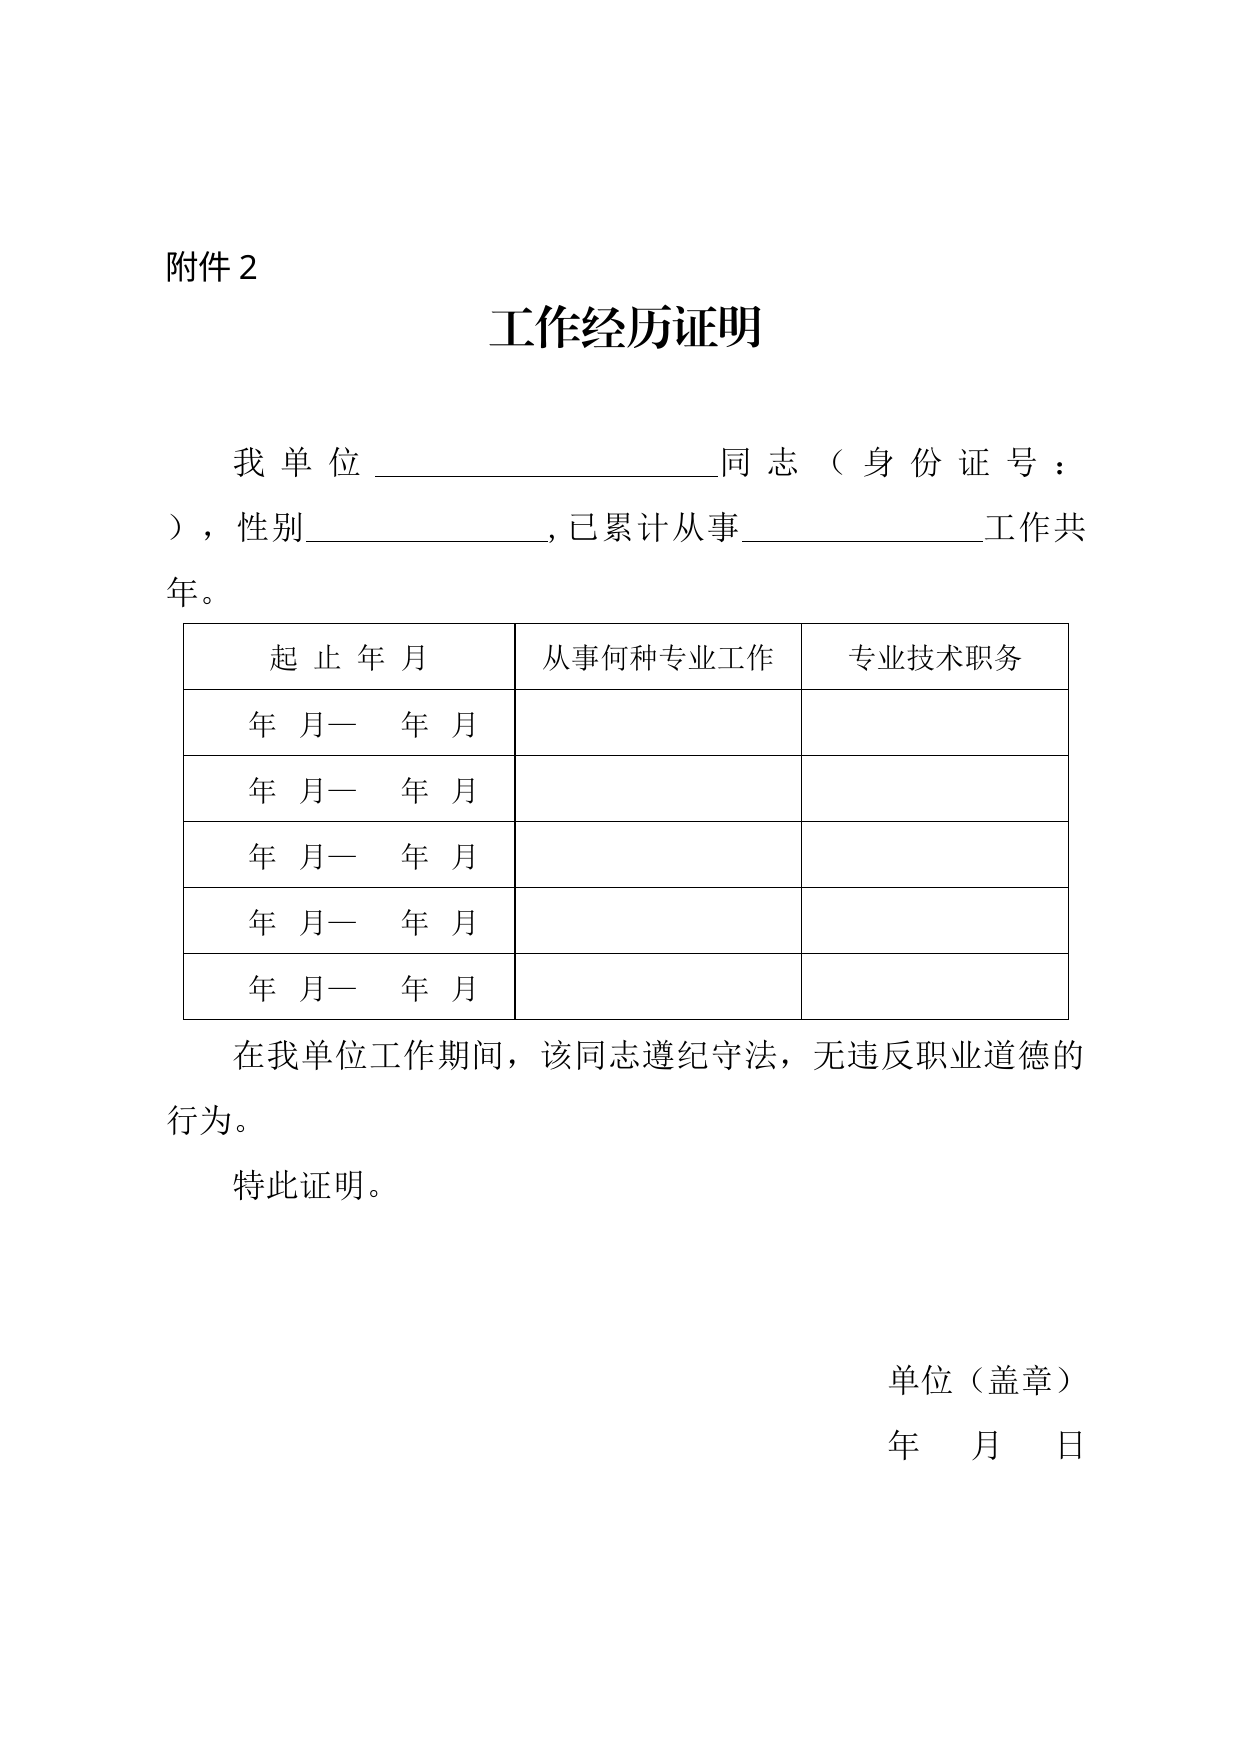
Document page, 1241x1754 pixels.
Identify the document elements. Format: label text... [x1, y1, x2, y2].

table_cell [516, 756, 801, 821]
table_header 从事何种专业工作 [516, 624, 801, 689]
table_cell [802, 756, 1068, 821]
table_cell [516, 954, 801, 1019]
text 年 月 日 [165, 1410, 1087, 1475]
table_cell 年 月— 年 月 [184, 822, 514, 887]
table_cell [516, 690, 801, 755]
table_cell 年 月— 年 月 [184, 690, 514, 755]
table_cell [802, 888, 1068, 953]
text 工作经历证明 [165, 298, 1087, 363]
table_header 专业技术职务 [802, 624, 1068, 689]
table_cell [516, 822, 801, 887]
text 在我单位工作期间，该同志遵纪守法，无违反职业道德的行为。 [165, 1020, 1087, 1150]
table_cell [516, 888, 801, 953]
table_header 起 止 年 月 [184, 624, 514, 689]
table_cell [802, 690, 1068, 755]
text 特此证明。 [165, 1150, 1087, 1215]
text 我单位 同志（身份证号： ），性别 ,已累计从事 工作共 年。 [165, 428, 1087, 623]
table_cell 年 月— 年 月 [184, 954, 514, 1019]
table_cell [802, 822, 1068, 887]
table_cell 年 月— 年 月 [184, 756, 514, 821]
text 单位（盖章） [165, 1345, 1087, 1410]
table_cell 年 月— 年 月 [184, 888, 514, 953]
text 附件2 [165, 233, 1087, 298]
table_cell [802, 954, 1068, 1019]
